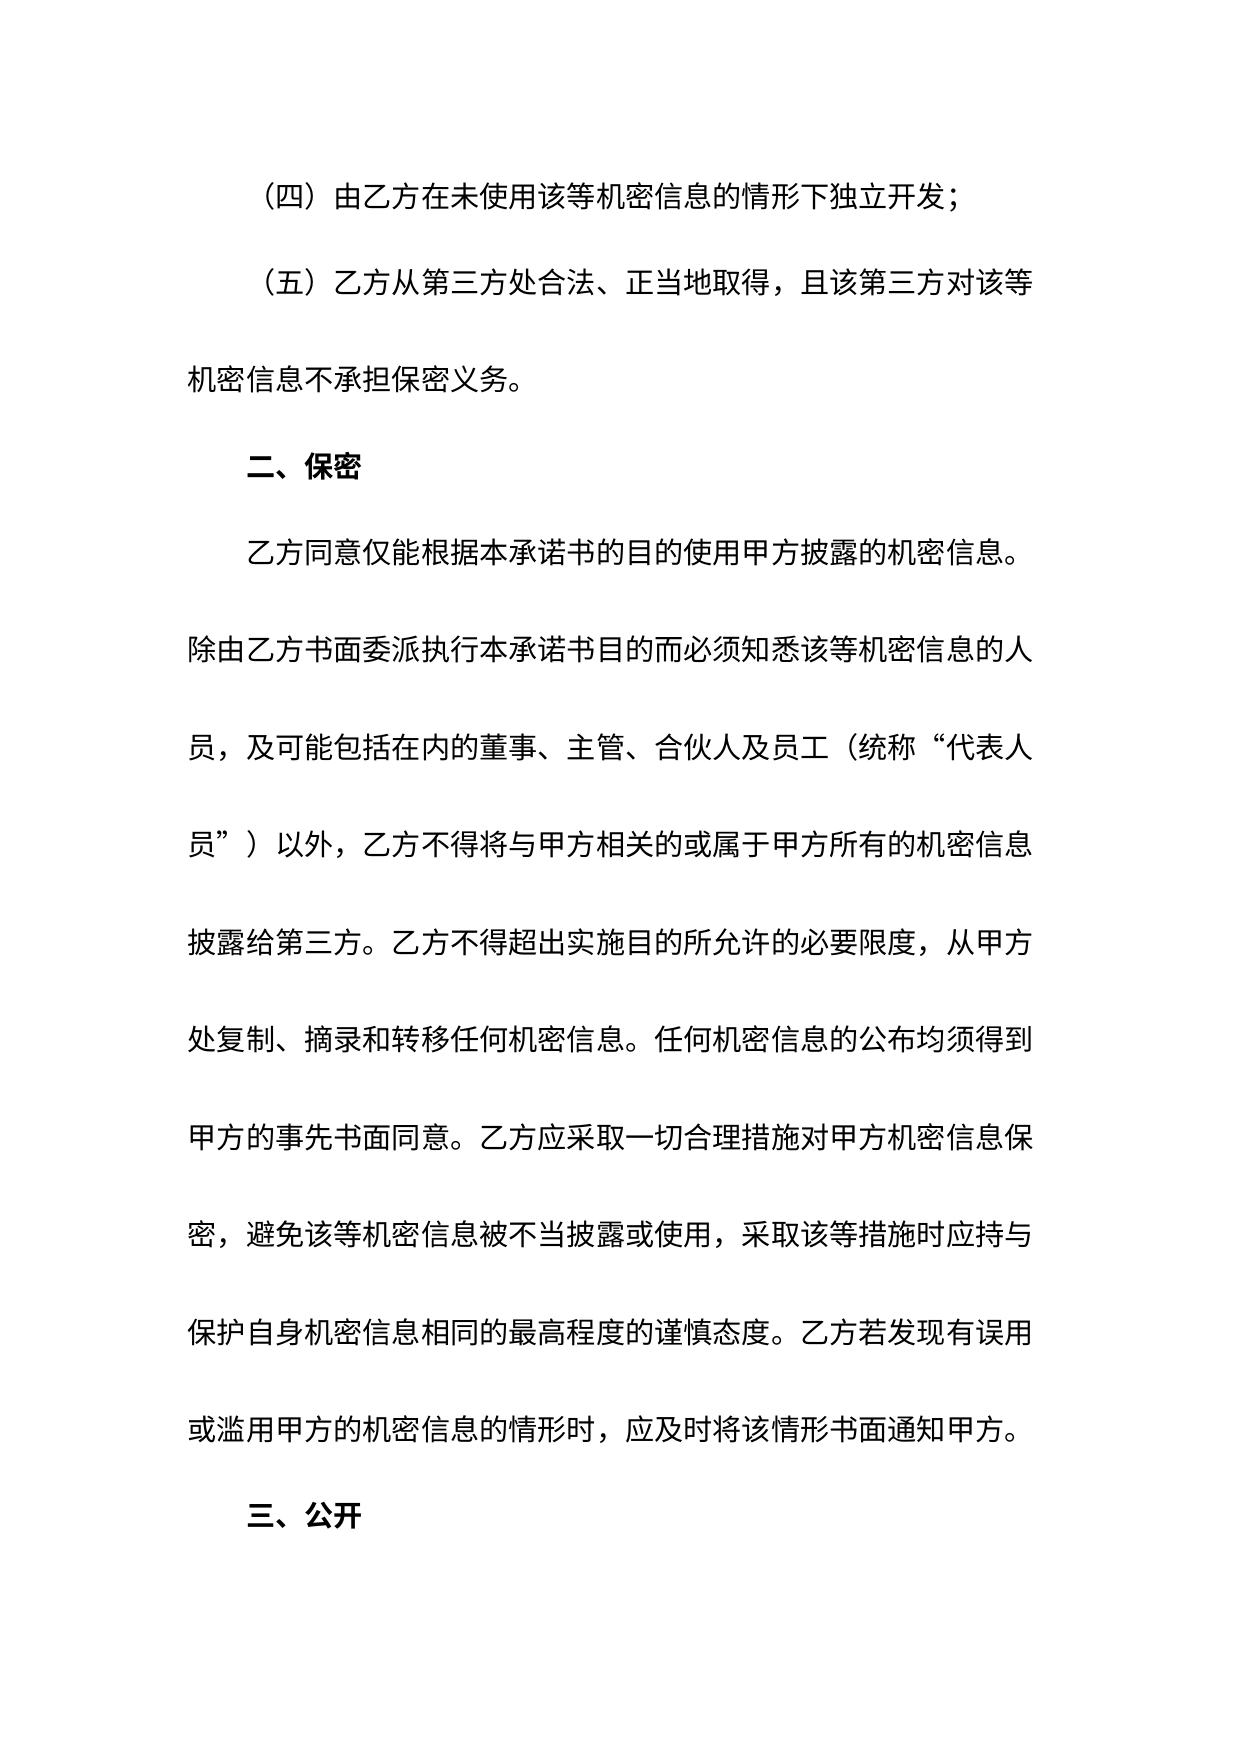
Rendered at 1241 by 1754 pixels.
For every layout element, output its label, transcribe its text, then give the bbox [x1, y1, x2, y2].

text 三、公开 [187, 1482, 1053, 1547]
text （五）乙方从第三方处合法、正当地取得，且该第三方对该等机密信息不承担保密义务。 [187, 248, 1053, 411]
text 乙方同意仅能根据本承诺书的目的使用甲方披露的机密信息。除由乙方书面委派执行本承诺书目的而必须知悉该等机密信息的人员，及可能包括在内的董事、主管、合伙人及员工（统称“代表人员”）以外，乙方不得将与甲方相关的或属于甲方所有的机密信息披露给第三方。乙方不得超出实施目的所允许的必要限度，从甲方处复制、摘录和转移任何机密信息。任何机密信息的公布均须得到甲方的事先书面同意。乙方应采取一切合理措施对甲方机密信息保密，避免该等机密信息被不当披露或使用，采取该等措施时应持与保护自身机密信息相同的最高程度的谨慎态度。乙方若发现有误用或滥用甲方的机密信息的情形时，应及时将该情形书面通知甲方。 [187, 518, 1053, 1460]
text 二、保密 [187, 432, 1053, 497]
text （四）由乙方在未使用该等机密信息的情形下独立开发； [187, 162, 1053, 227]
